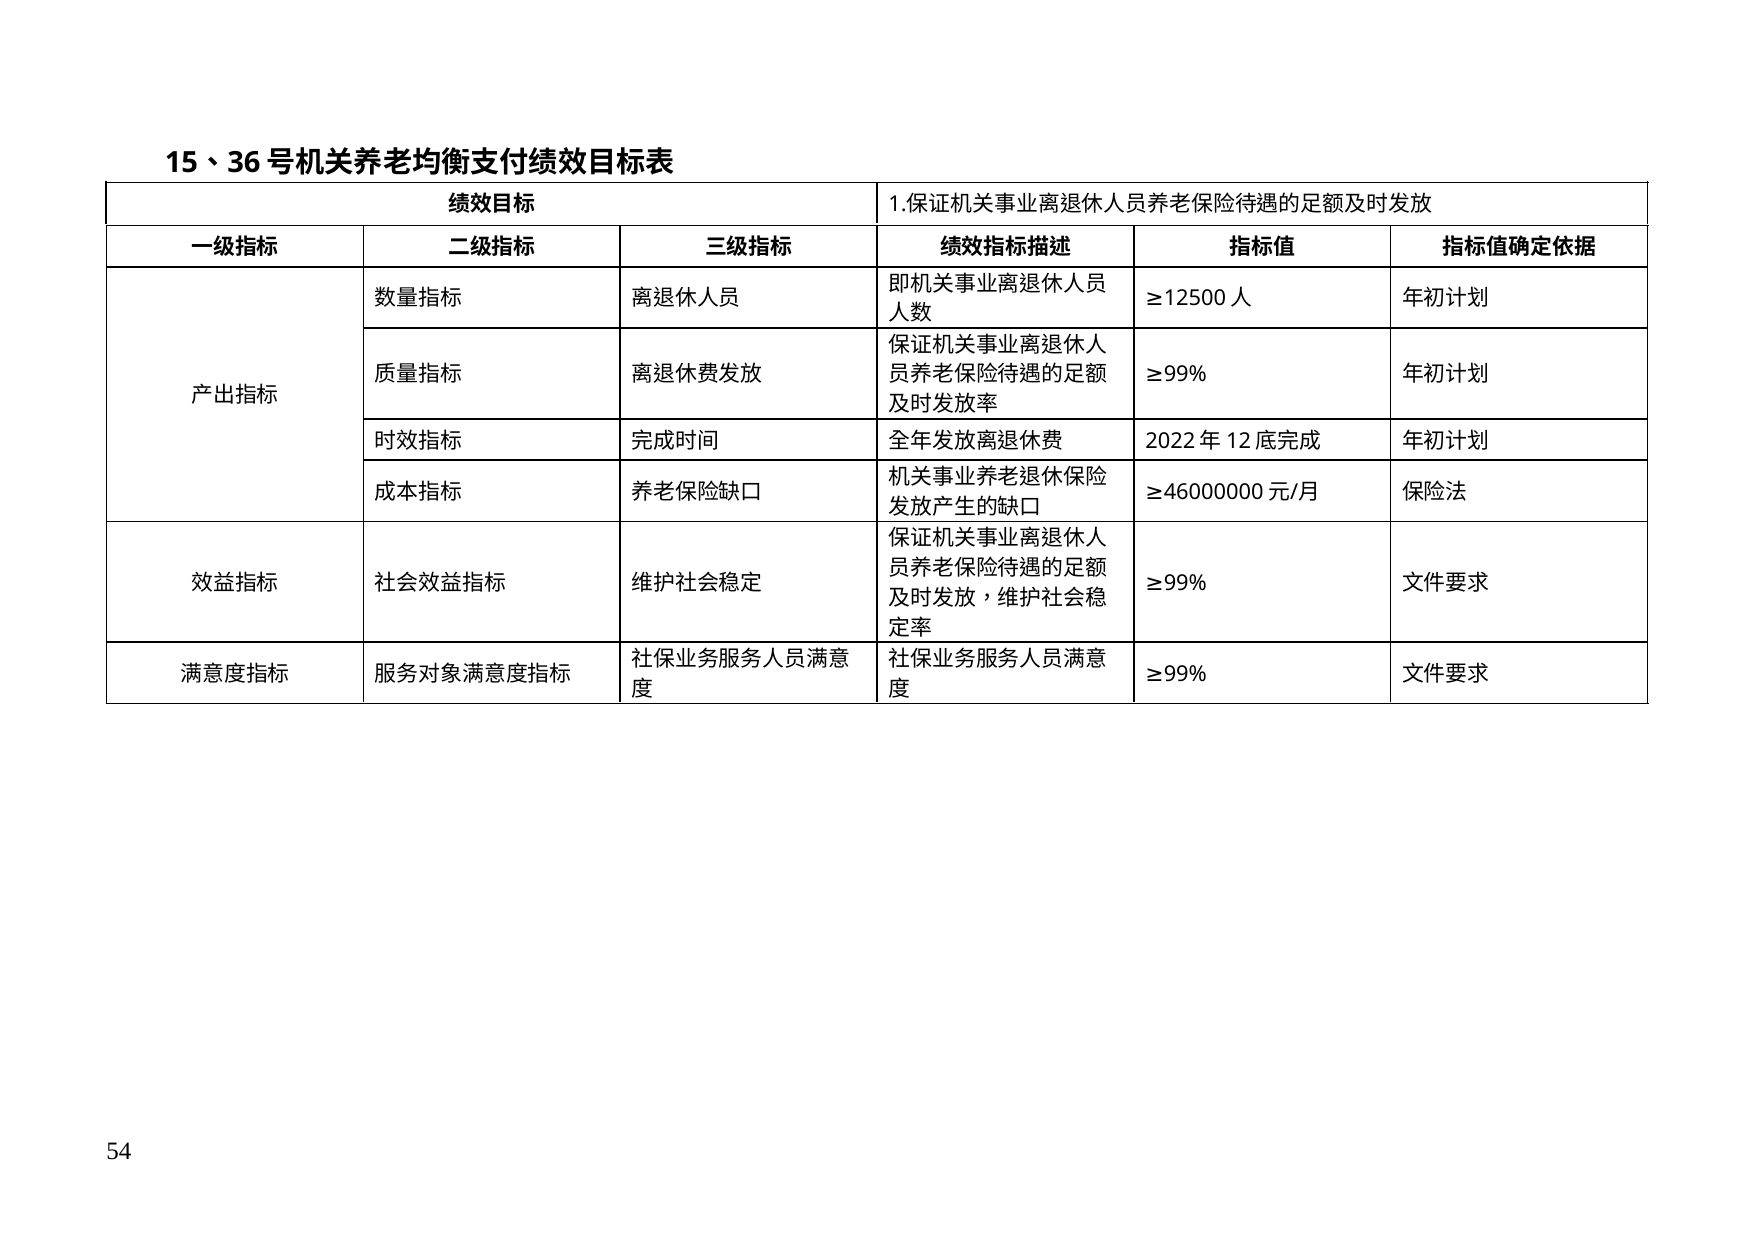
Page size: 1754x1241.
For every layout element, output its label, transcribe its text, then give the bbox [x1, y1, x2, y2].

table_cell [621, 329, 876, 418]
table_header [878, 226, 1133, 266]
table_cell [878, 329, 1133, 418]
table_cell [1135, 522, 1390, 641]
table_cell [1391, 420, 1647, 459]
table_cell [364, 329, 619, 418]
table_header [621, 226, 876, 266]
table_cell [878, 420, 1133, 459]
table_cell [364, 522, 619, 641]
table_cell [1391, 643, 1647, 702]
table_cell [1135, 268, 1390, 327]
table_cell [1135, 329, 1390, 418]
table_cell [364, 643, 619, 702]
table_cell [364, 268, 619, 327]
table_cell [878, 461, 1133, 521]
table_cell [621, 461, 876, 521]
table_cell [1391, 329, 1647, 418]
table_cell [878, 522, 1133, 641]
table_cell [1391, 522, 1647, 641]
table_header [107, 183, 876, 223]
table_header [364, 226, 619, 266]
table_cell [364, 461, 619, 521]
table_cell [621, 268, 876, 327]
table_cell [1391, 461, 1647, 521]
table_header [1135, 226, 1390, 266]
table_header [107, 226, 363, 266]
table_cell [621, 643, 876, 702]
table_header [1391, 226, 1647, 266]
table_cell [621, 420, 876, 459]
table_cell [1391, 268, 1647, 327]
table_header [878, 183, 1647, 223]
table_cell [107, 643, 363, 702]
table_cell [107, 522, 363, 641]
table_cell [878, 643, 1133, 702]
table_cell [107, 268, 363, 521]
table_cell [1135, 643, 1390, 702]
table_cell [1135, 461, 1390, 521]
text 15、36号机关养老均衡支付绩效目标表 [106, 142, 1648, 181]
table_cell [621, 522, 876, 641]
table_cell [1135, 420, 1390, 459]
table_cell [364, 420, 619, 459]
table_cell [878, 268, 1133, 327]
